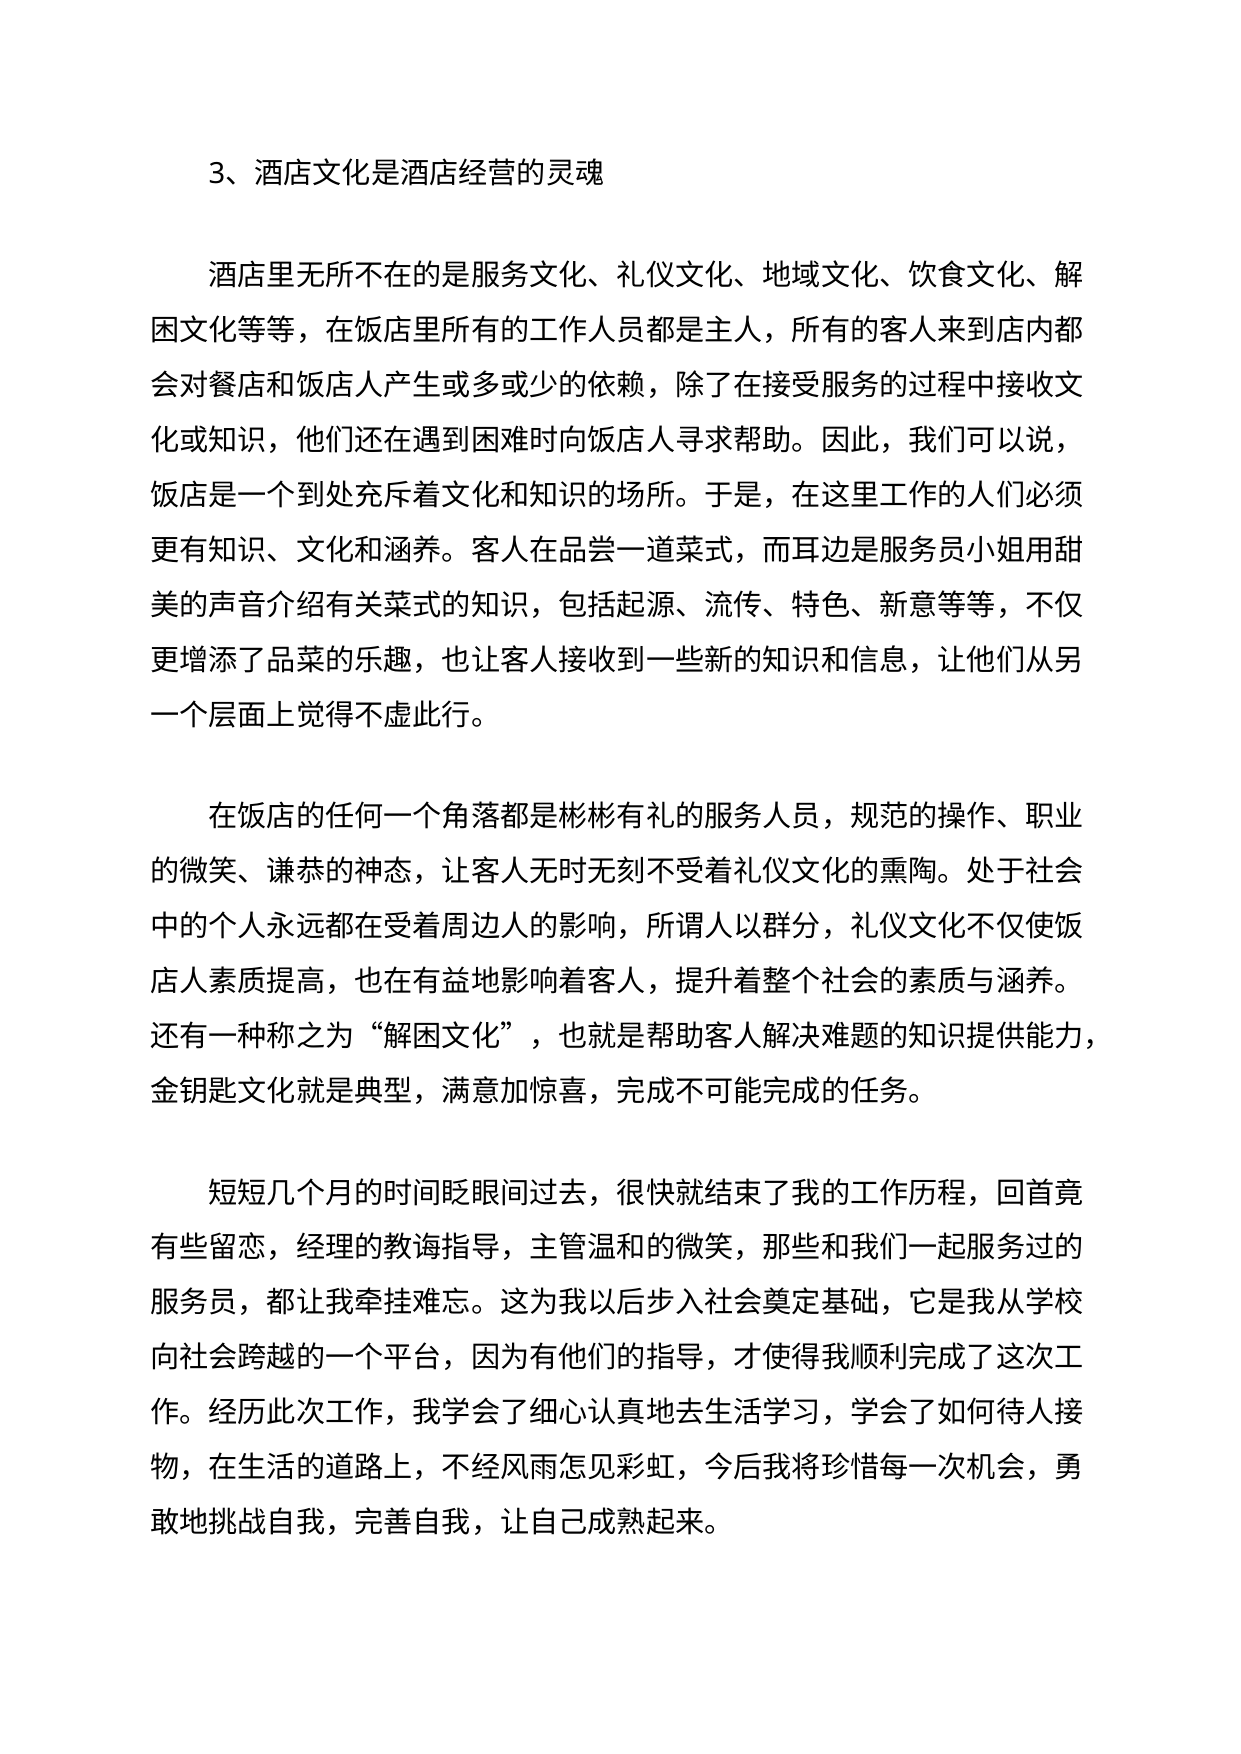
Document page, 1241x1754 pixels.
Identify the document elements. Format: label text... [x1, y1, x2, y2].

text 酒店里无所不在的是服务文化、礼仪文化、地域文化、饮食文化、解困文化等等，在饭店里所有的工作人员都是主人，所有的客人来到店内都会对餐店和饭店人产生或多或少的依赖，除了在接受服务的过程中接收文化或知识，他们还在遇到困难时向饭店人寻求帮助。因此，我们可以说，饭店是一个到处充斥着文化和知识的场所。于是，在这里工作的人们必须更有知识、文化和涵养。客人在品尝一道菜式，而耳边是服务员小姐用甜美的声音介绍有关菜式的知识，包括起源、流传、特色、新意等等，不仅更增添了品菜的乐趣，也让客人接收到一些新的知识和信息，让他们从另一个层面上觉得不虚此行。 [150, 252, 1090, 733]
text 在饭店的任何一个角落都是彬彬有礼的服务人员，规范的操作、职业的微笑、谦恭的神态，让客人无时无刻不受着礼仪文化的熏陶。处于社会中的个人永远都在受着周边人的影响，所谓人以群分，礼仪文化不仅使饭店人素质提高，也在有益地影响着客人，提升着整个社会的素质与涵养。还有一种称之为“解困文化”，也就是帮助客人解决难题的知识提供能力，金钥匙文化就是典型，满意加惊喜，完成不可能完成的任务。 [150, 793, 1090, 1110]
text 短短几个月的时间眨眼间过去，很快就结束了我的工作历程，回首竟有些留恋，经理的教诲指导，主管温和的微笑，那些和我们一起服务过的服务员，都让我牵挂难忘。这为我以后步入社会奠定基础，它是我从学校向社会跨越的一个平台，因为有他们的指导，才使得我顺利完成了这次工作。经历此次工作，我学会了细心认真地去生活学习，学会了如何待人接物，在生活的道路上，不经风雨怎见彩虹，今后我将珍惜每一次机会，勇敢地挑战自我，完善自我，让自己成熟起来。 [150, 1169, 1090, 1541]
text 3、酒店文化是酒店经营的灵魂 [150, 150, 1090, 192]
